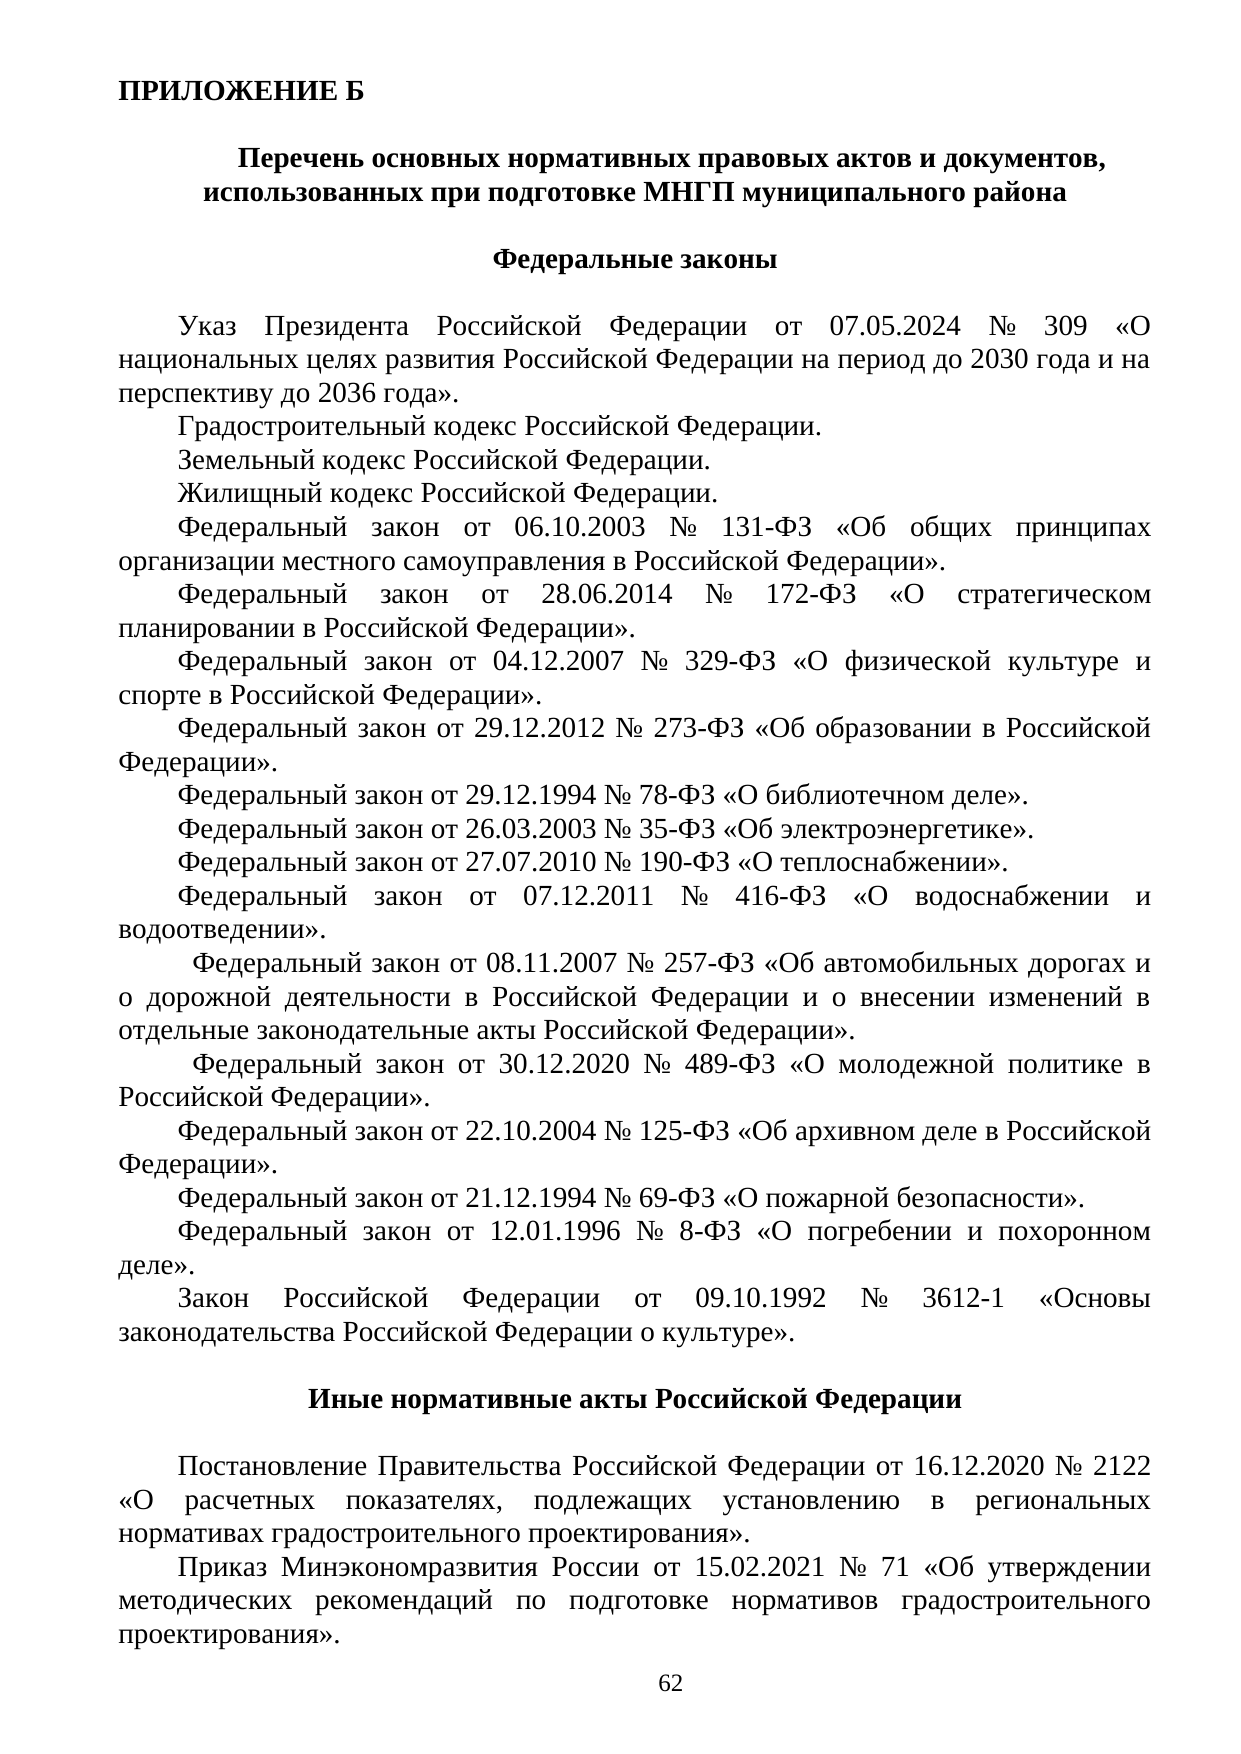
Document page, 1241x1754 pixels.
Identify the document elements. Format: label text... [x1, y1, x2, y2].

text Федеральный закон от 21.12.1994 № 69-ФЗ «О пожарной безопасности». [118, 1180, 1152, 1213]
text Федеральный закон от 12.01.1996 № 8-ФЗ «О погребении и похоронном деле». [118, 1213, 1152, 1281]
text Федеральный закон от 29.12.1994 № 78-ФЗ «О библиотечном деле». [118, 777, 1152, 811]
text Федеральный закон от 04.12.2007 № 329-ФЗ «О физической культуре и спорте в Российской Федерации». [118, 643, 1152, 710]
text Жилищный кодекс Российской Федерации. [118, 476, 1152, 509]
text Федеральный закон от 28.06.2014 № 172-ФЗ «О стратегическом планировании в Российской Федерации». [118, 576, 1152, 643]
text Федеральный закон от 06.10.2003 № 131-ФЗ «Об общих принципах организации местного самоуправления в Российской Федерации». [118, 509, 1152, 576]
text Градостроительный кодекс Российской Федерации. [118, 408, 1152, 442]
text Федеральный закон от 07.12.2011 № 416-ФЗ «О водоснабжении и водоотведении». [118, 878, 1152, 945]
text Федеральный закон от 08.11.2007 № 257-ФЗ «Об автомобильных дорогах и о дорожной деятельности в Российской Федерации и о внесении изменений в отдельные законодательные акты Российской Федерации». [118, 945, 1152, 1046]
text Федеральный закон от 29.12.2012 № 273-ФЗ «Об образовании в Российской Федерации». [118, 710, 1152, 777]
text Федеральные законы [118, 241, 1152, 274]
text Федеральный закон от 26.03.2003 № 35-ФЗ «Об электроэнергетике». [118, 811, 1152, 844]
text Земельный кодекс Российской Федерации. [118, 442, 1152, 476]
text Приказ Минэкономразвития России от 15.02.2021 № 71 «Об утверждении методических рекомендаций по подготовке нормативов градостроительного проектирования». [118, 1549, 1152, 1649]
subtitle ПРИЛОЖЕНИЕ Б [118, 73, 1152, 107]
text Указ Президента Российской Федерации от 07.05.2024 № 309 «О национальных целях развития Российской Федерации на период до 2030 года и на перспективу до 2036 года». [118, 308, 1152, 408]
text Федеральный закон от 30.12.2020 № 489-ФЗ «О молодежной политике в Российской Федерации». [118, 1046, 1152, 1113]
text Иные нормативные акты Российской Федерации [118, 1381, 1152, 1415]
text Закон Российской Федерации от 09.10.1992 № 3612-1 «Основы законодательства Российской Федерации о культуре». [118, 1281, 1152, 1348]
text Федеральный закон от 27.07.2010 № 190-ФЗ «О теплоснабжении». [118, 844, 1152, 878]
text Постановление Правительства Российской Федерации от 16.12.2020 № 2122 «О расчетных показателях, подлежащих установлению в региональных нормативах градостроительного проектирования». [118, 1448, 1152, 1549]
text Федеральный закон от 22.10.2004 № 125-ФЗ «Об архивном деле в Российской Федерации». [118, 1113, 1152, 1180]
text Перечень основных нормативных правовых актов и документов, использованных при подготовке МНГП муниципального района [118, 140, 1152, 207]
